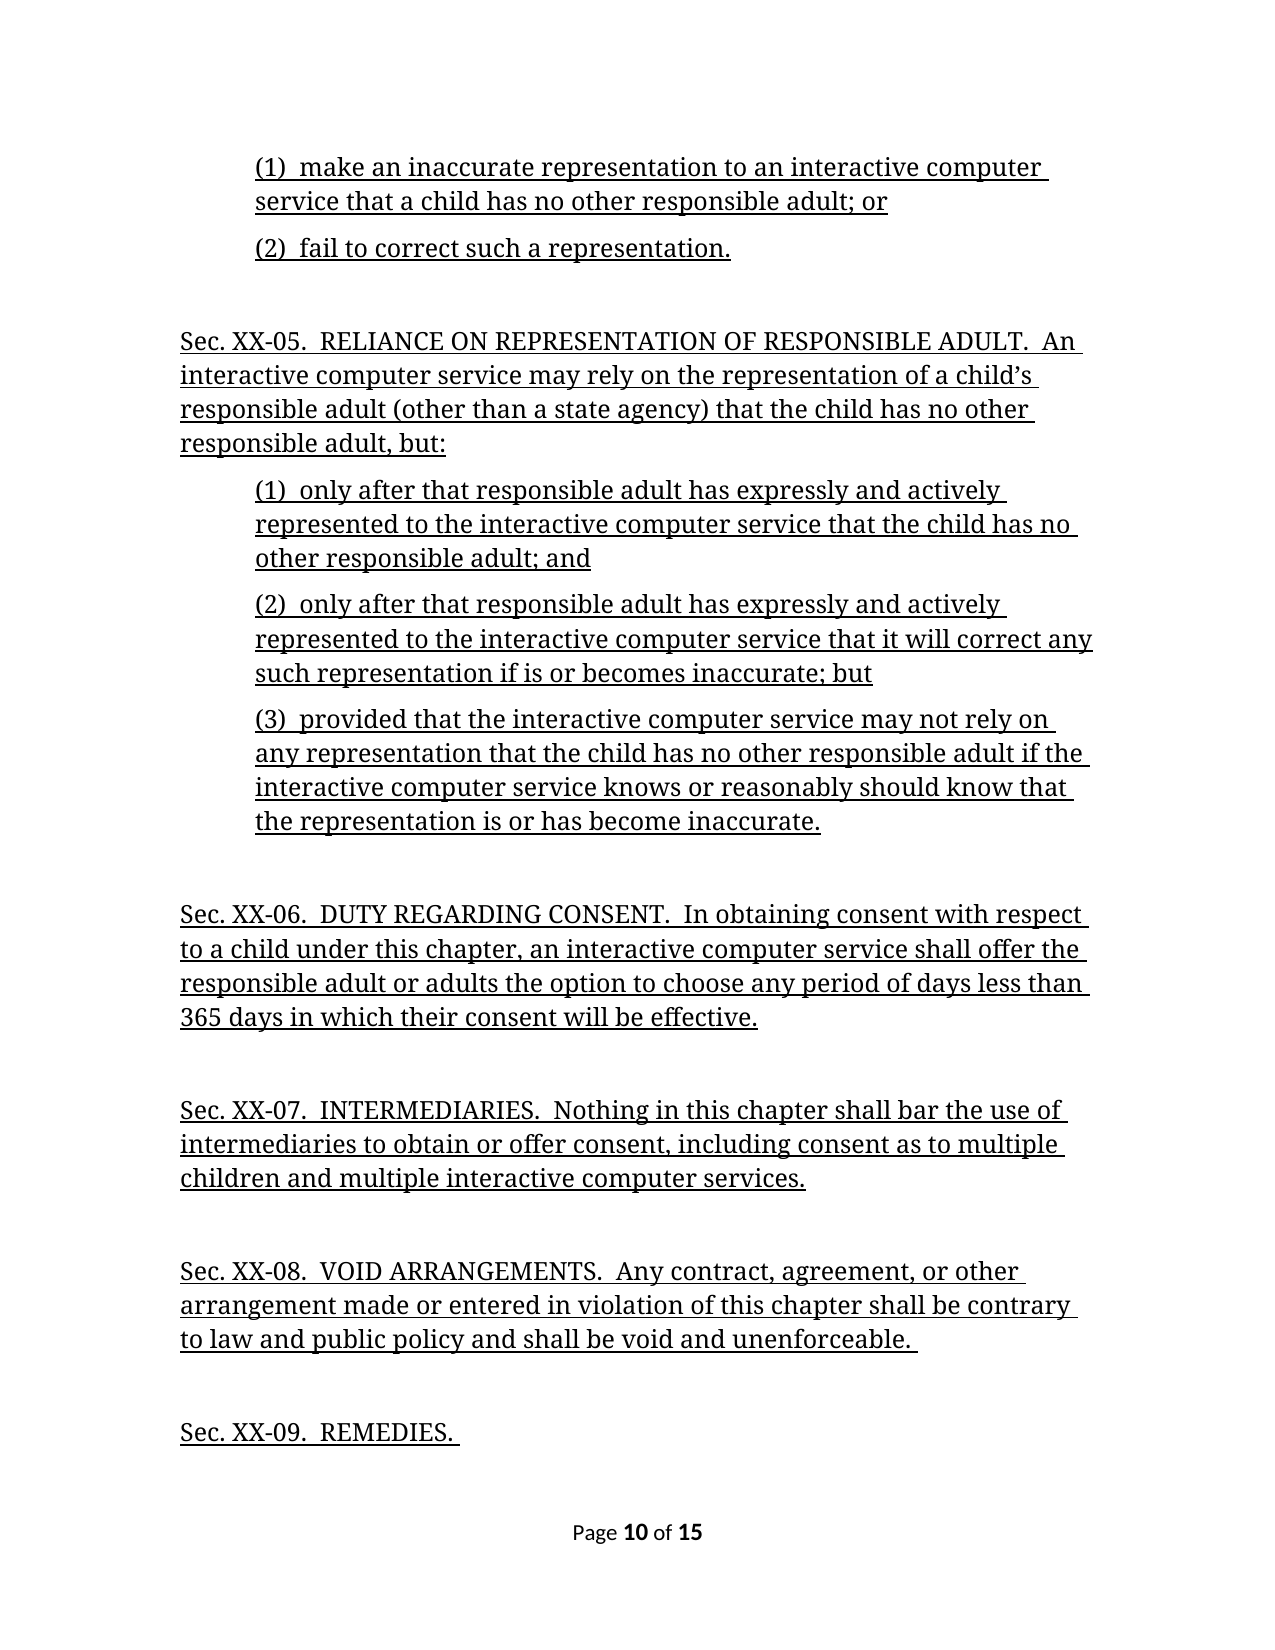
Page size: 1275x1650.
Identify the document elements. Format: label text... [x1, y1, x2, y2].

text (1) only after that responsible adult has expressly and actively represented to the interactive computer service that the child has no other responsible adult; and [255, 472, 1095, 575]
text (3) provided that the interactive computer service may not rely on any representation that the child has no other responsible adult if the interactive computer service knows or reasonably should know that the representation is or has become inaccurate. [255, 702, 1095, 838]
text Sec. XX-09. REMEDIES. [180, 1415, 1095, 1449]
text Sec. XX-07. INTERMEDIARIES. Nothing in this chapter shall bar the use of intermediaries to obtain or offer consent, including consent as to multiple children and multiple interactive computer services. [180, 1092, 1095, 1195]
text Sec. XX-06. DUTY REGARDING CONSENT. In obtaining consent with respect to a child under this chapter, an interactive computer service shall offer the responsible adult or adults the option to choose any period of days less than 365 days in which their consent will be effective. [180, 897, 1095, 1033]
text (1) make an inaccurate representation to an interactive computer service that a child has no other responsible adult; or [255, 150, 1095, 218]
text (2) fail to correct such a representation. [255, 231, 1095, 265]
text Sec. XX-05. RELIANCE ON REPRESENTATION OF RESPONSIBLE ADULT. An interactive computer service may rely on the representation of a child’s responsible adult (other than a state agency) that the child has no other responsible adult, but: [180, 324, 1095, 460]
text Sec. XX-08. VOID ARRANGEMENTS. Any contract, agreement, or other arrangement made or entered in violation of this chapter shall be contrary to law and public policy and shall be void and unenforceable. [180, 1254, 1095, 1356]
text (2) only after that responsible adult has expressly and actively represented to the interactive computer service that it will correct any such representation if is or becomes inaccurate; but [255, 587, 1095, 689]
